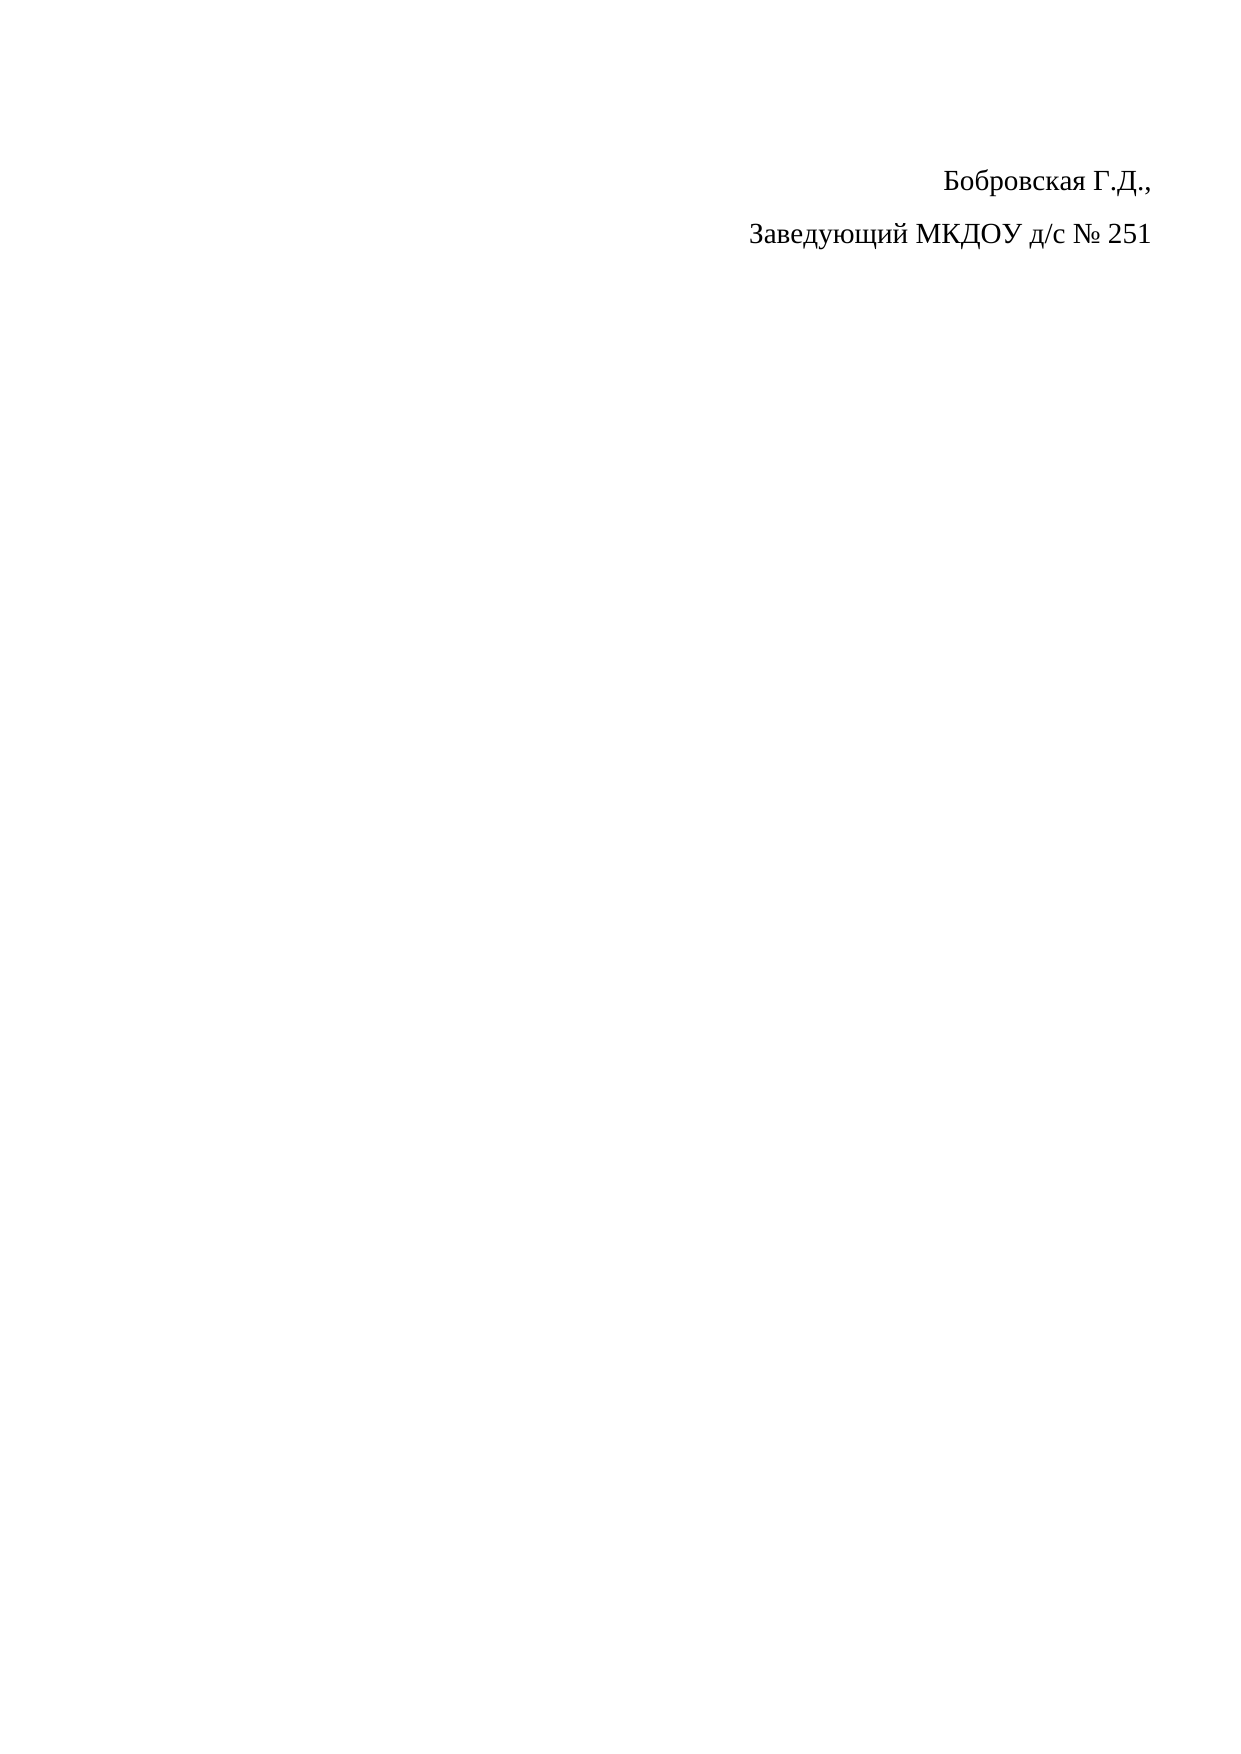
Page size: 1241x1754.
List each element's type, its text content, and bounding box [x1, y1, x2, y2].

text Бобровская Г.Д., [177, 163, 1152, 197]
text Заведующий МКДОУ д/с № 251 [177, 216, 1152, 249]
